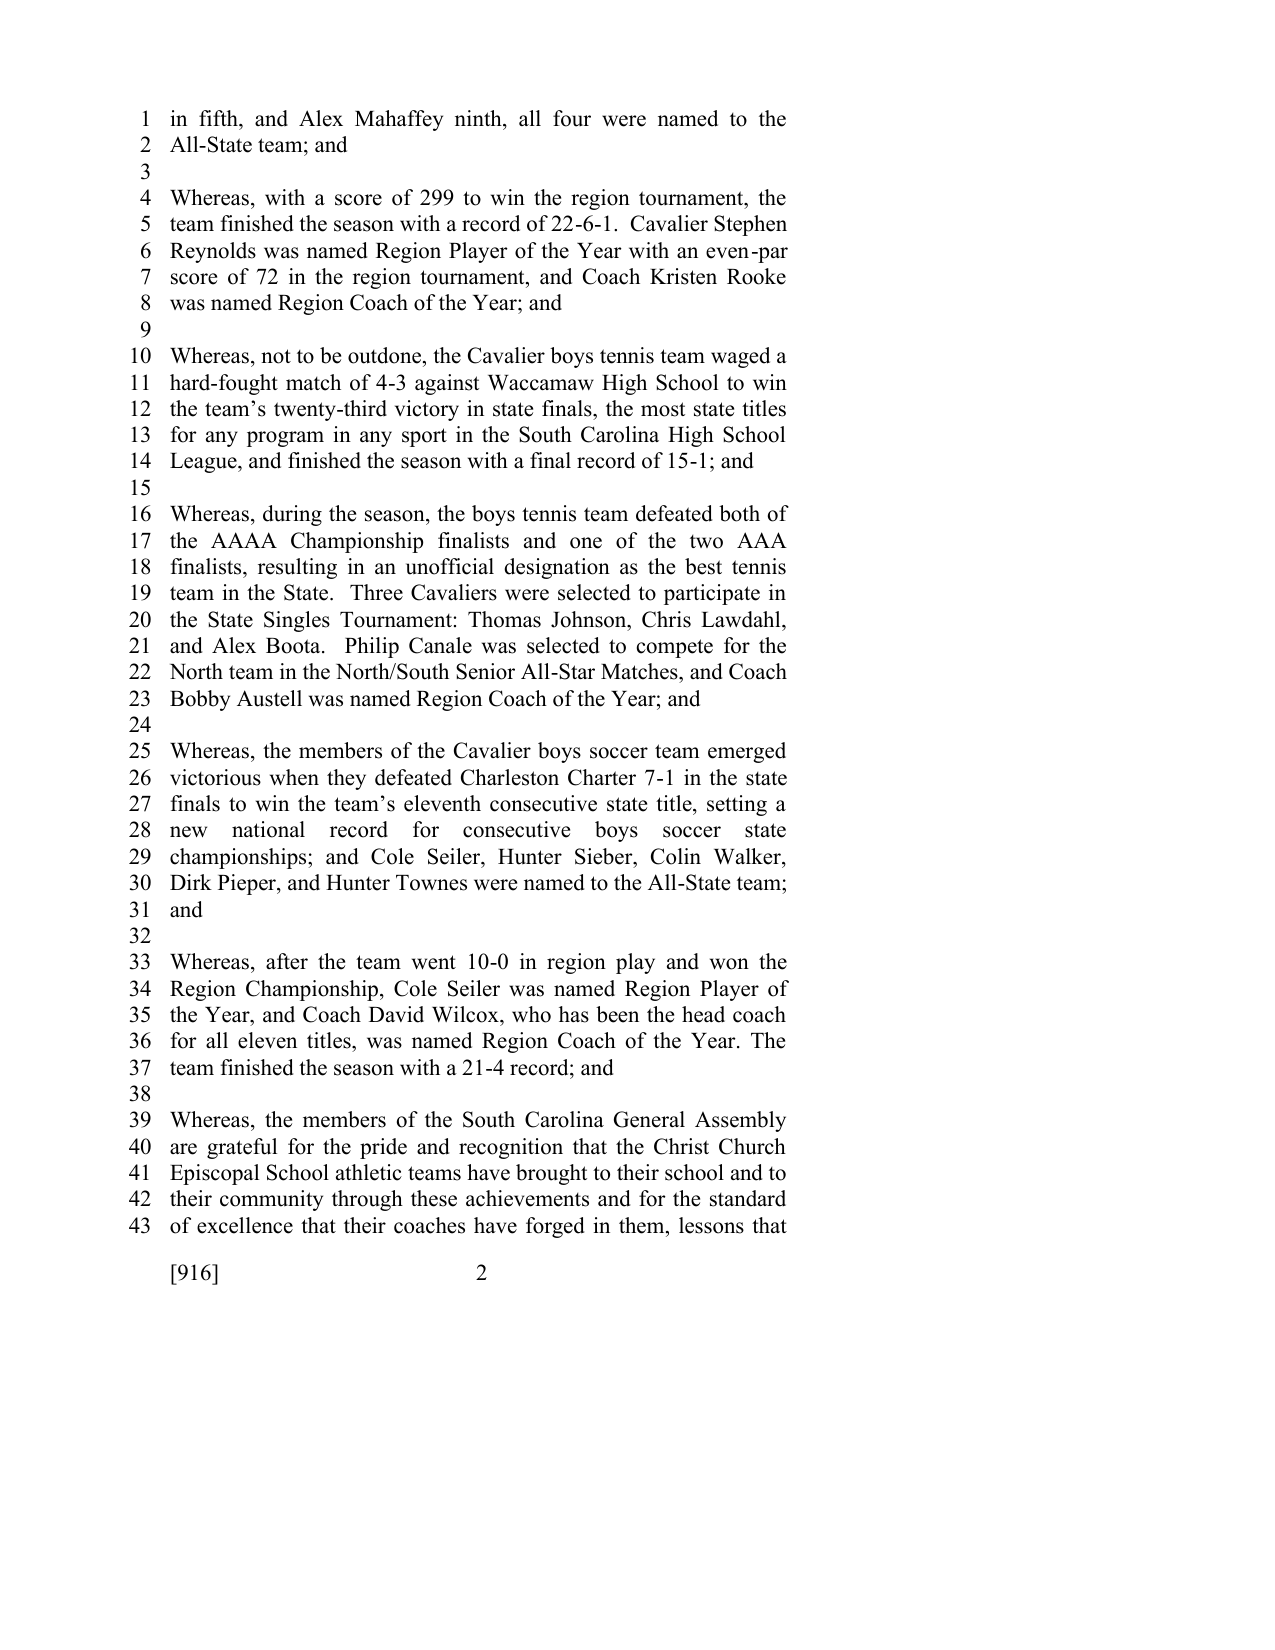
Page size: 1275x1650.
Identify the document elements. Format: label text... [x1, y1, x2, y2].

text Whereas, with a score of 299 to win the region tournament, the team finished the season with a record of 22-6-1. Cavalier Stephen Reynolds was named Region Player of the Year with an even-par score of 72 in the region tournament, and Coach Kristen Rooke was named Region Coach of the Year; and [169, 184, 787, 316]
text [169, 1106, 787, 1238]
text Whereas, the members of the Cavalier boys soccer team emerged victorious when they defeated Charleston Charter 7-1 in the state finals to win the team’s eleventh consecutive state title, setting a new national record for consecutive boys soccer state championships; and Cole Seiler, Hunter Sieber, Colin Walker, Dirk Pieper, and Hunter Townes were named to the All-State team; and [169, 737, 787, 922]
text Whereas, after the team went 10-0 in region play and won the Region Championship, Cole Seiler was named Region Player of the Year, and Coach David Wilcox, who has been the head coach for all eleven titles, was named Region Coach of the Year. The team finished the season with a 21-4 record; and [169, 948, 787, 1080]
text Whereas, during the season, the boys tennis team defeated both of the AAAA Championship finalists and one of the two AAA finalists, resulting in an unofficial designation as the best tennis team in the State. Three Cavaliers were selected to participate in the State Singles Tournament: Thomas Johnson, Chris Lawdahl, and Alex Boota. Philip Canale was selected to compete for the North team in the North/South Senior All-Star Matches, and Coach Bobby Austell was named Region Coach of the Year; and [169, 500, 787, 711]
text Whereas, not to be outdone, the Cavalier boys tennis team waged a hard-fought match of 4-3 against Waccamaw High School to win the team’s twenty-third victory in state finals, the most state titles for any program in any sport in the South Carolina High School League, and finished the season with a final record of 15-1; and [169, 342, 787, 474]
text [169, 105, 787, 158]
